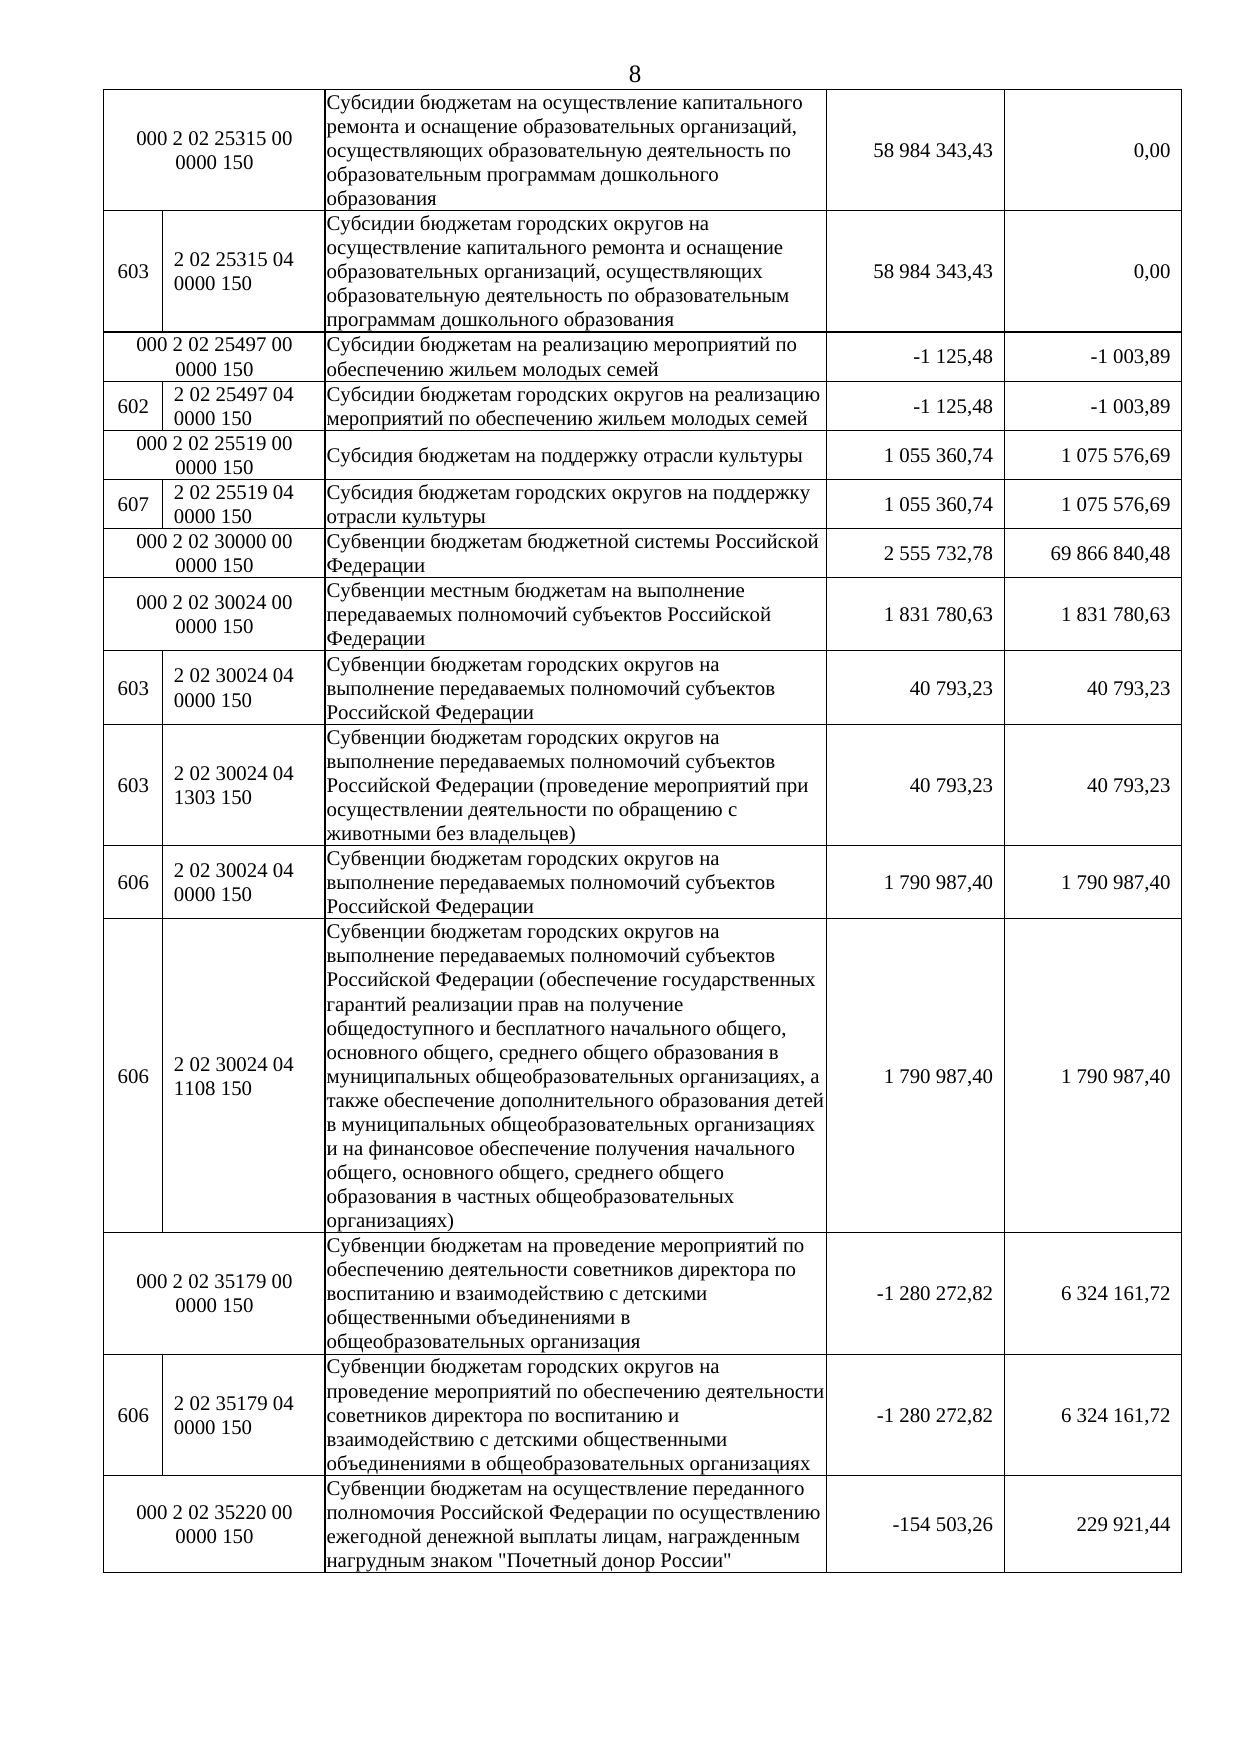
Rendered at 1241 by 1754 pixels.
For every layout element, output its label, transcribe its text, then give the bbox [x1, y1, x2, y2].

table_cell 40 793,23 [827, 725, 1004, 845]
table_cell 603 [104, 211, 162, 331]
table_cell -1 003,89 [1005, 333, 1181, 381]
table_cell 69 866 840,48 [1005, 529, 1181, 577]
table_cell 1 790 987,40 [827, 919, 1004, 1232]
table_cell 1 790 987,40 [1005, 846, 1181, 918]
table_cell Субвенции местным бюджетам на выполнение передаваемых полномочий субъектов Российской Федерации [326, 578, 826, 650]
table_cell 000 2 02 35220 00 0000 150 [104, 1476, 324, 1572]
table_cell Субсидии бюджетам на реализацию мероприятий по обеспечению жильем молодых семей [326, 333, 826, 381]
table_cell 000 2 02 35179 00 0000 150 [104, 1233, 324, 1353]
table_cell 603 [104, 725, 162, 845]
table_cell -1 125,48 [827, 382, 1004, 430]
table_cell 2 02 25315 04 0000 150 [163, 211, 324, 331]
table_cell 606 [104, 919, 162, 1232]
table_cell Субвенции бюджетам бюджетной системы Российской Федерации [326, 529, 826, 577]
table_cell 1 831 780,63 [827, 578, 1004, 650]
table_cell 2 02 30024 04 1303 150 [163, 725, 324, 845]
table_cell 000 2 02 30024 00 0000 150 [104, 578, 324, 650]
table_cell 6 324 161,72 [1005, 1355, 1181, 1475]
table_cell Субсидии бюджетам городских округов на осуществление капитального ремонта и оснащение образовательных организаций, осуществляющих образовательную деятельность по образовательным программам дошкольного образования [326, 211, 826, 331]
table_cell 1 055 360,74 [827, 480, 1004, 528]
table_cell 606 [104, 1355, 162, 1475]
table_cell 000 2 02 25497 00 0000 150 [104, 333, 324, 381]
table_cell -154 503,26 [827, 1476, 1004, 1572]
table_cell 1 790 987,40 [1005, 919, 1181, 1232]
table_cell 0,00 [1005, 211, 1181, 331]
table_cell 603 [104, 651, 162, 724]
table_cell 2 02 30024 04 0000 150 [163, 651, 324, 724]
table_cell Субвенции бюджетам городских округов на выполнение передаваемых полномочий субъектов Российской Федерации (обеспечение государственных гарантий реализации прав на получение общедоступного и бесплатного начального общего, основного общего, среднего общего образования в муниципальных общеобразовательных организациях, а также обеспечение дополнительного образования детей в муниципальных общеобразовательных организациях и на финансовое обеспечение получения начального общего, основного общего, среднего общего образования в частных общеобразовательных организациях) [326, 919, 826, 1232]
table_cell 2 02 25519 04 0000 150 [163, 480, 324, 528]
table_cell 000 2 02 25519 00 0000 150 [104, 431, 324, 479]
table_cell -1 280 272,82 [827, 1355, 1004, 1475]
table_cell -1 280 272,82 [827, 1233, 1004, 1353]
table_cell 000 2 02 30000 00 0000 150 [104, 529, 324, 577]
table_cell 229 921,44 [1005, 1476, 1181, 1572]
table_cell 40 793,23 [1005, 725, 1181, 845]
table_cell -1 125,48 [827, 333, 1004, 381]
table_cell 2 02 30024 04 1108 150 [163, 919, 324, 1232]
table_cell Субвенции бюджетам на проведение мероприятий по обеспечению деятельности советников директора по воспитанию и взаимодействию с детскими общественными объединениями в общеобразовательных организация [326, 1233, 826, 1353]
table_cell 40 793,23 [827, 651, 1004, 724]
table_cell Субвенции бюджетам городских округов на выполнение передаваемых полномочий субъектов Российской Федерации [326, 846, 826, 918]
table_cell 1 075 576,69 [1005, 431, 1181, 479]
table_cell 1 055 360,74 [827, 431, 1004, 479]
table_cell Субсидия бюджетам на поддержку отрасли культуры [326, 431, 826, 479]
table_cell 000 2 02 25315 00 0000 150 [104, 90, 324, 210]
table_cell 1 790 987,40 [827, 846, 1004, 918]
table_cell 606 [104, 846, 162, 918]
table_cell Субвенции бюджетам на осуществление переданного полномочия Российской Федерации по осуществлению ежегодной денежной выплаты лицам, награжденным нагрудным знаком "Почетный донор России" [326, 1476, 826, 1572]
table_cell Субвенции бюджетам городских округов на проведение мероприятий по обеспечению деятельности советников директора по воспитанию и взаимодействию с детскими общественными объединениями в общеобразовательных организациях [326, 1355, 826, 1475]
table_cell 607 [104, 480, 162, 528]
table_cell 2 02 35179 04 0000 150 [163, 1355, 324, 1475]
table_cell 6 324 161,72 [1005, 1233, 1181, 1353]
table_cell Субвенции бюджетам городских округов на выполнение передаваемых полномочий субъектов Российской Федерации (проведение мероприятий при осуществлении деятельности по обращению с животными без владельцев) [326, 725, 826, 845]
table_cell 0,00 [1005, 90, 1181, 210]
table_cell -1 003,89 [1005, 382, 1181, 430]
table_cell 2 02 30024 04 0000 150 [163, 846, 324, 918]
table_cell 1 831 780,63 [1005, 578, 1181, 650]
table_cell Субвенции бюджетам городских округов на выполнение передаваемых полномочий субъектов Российской Федерации [326, 651, 826, 724]
table_cell Субсидия бюджетам городских округов на поддержку отрасли культуры [326, 480, 826, 528]
table_cell Субсидии бюджетам на осуществление капитального ремонта и оснащение образовательных организаций, осуществляющих образовательную деятельность по образовательным программам дошкольного образования [326, 90, 826, 210]
table_cell 602 [104, 382, 162, 430]
table_cell 1 075 576,69 [1005, 480, 1181, 528]
table_cell 58 984 343,43 [827, 211, 1004, 331]
table_cell 2 02 25497 04 0000 150 [163, 382, 324, 430]
table_cell 2 555 732,78 [827, 529, 1004, 577]
table_cell 40 793,23 [1005, 651, 1181, 724]
table_cell Субсидии бюджетам городских округов на реализацию мероприятий по обеспечению жильем молодых семей [326, 382, 826, 430]
table_cell 58 984 343,43 [827, 90, 1004, 210]
